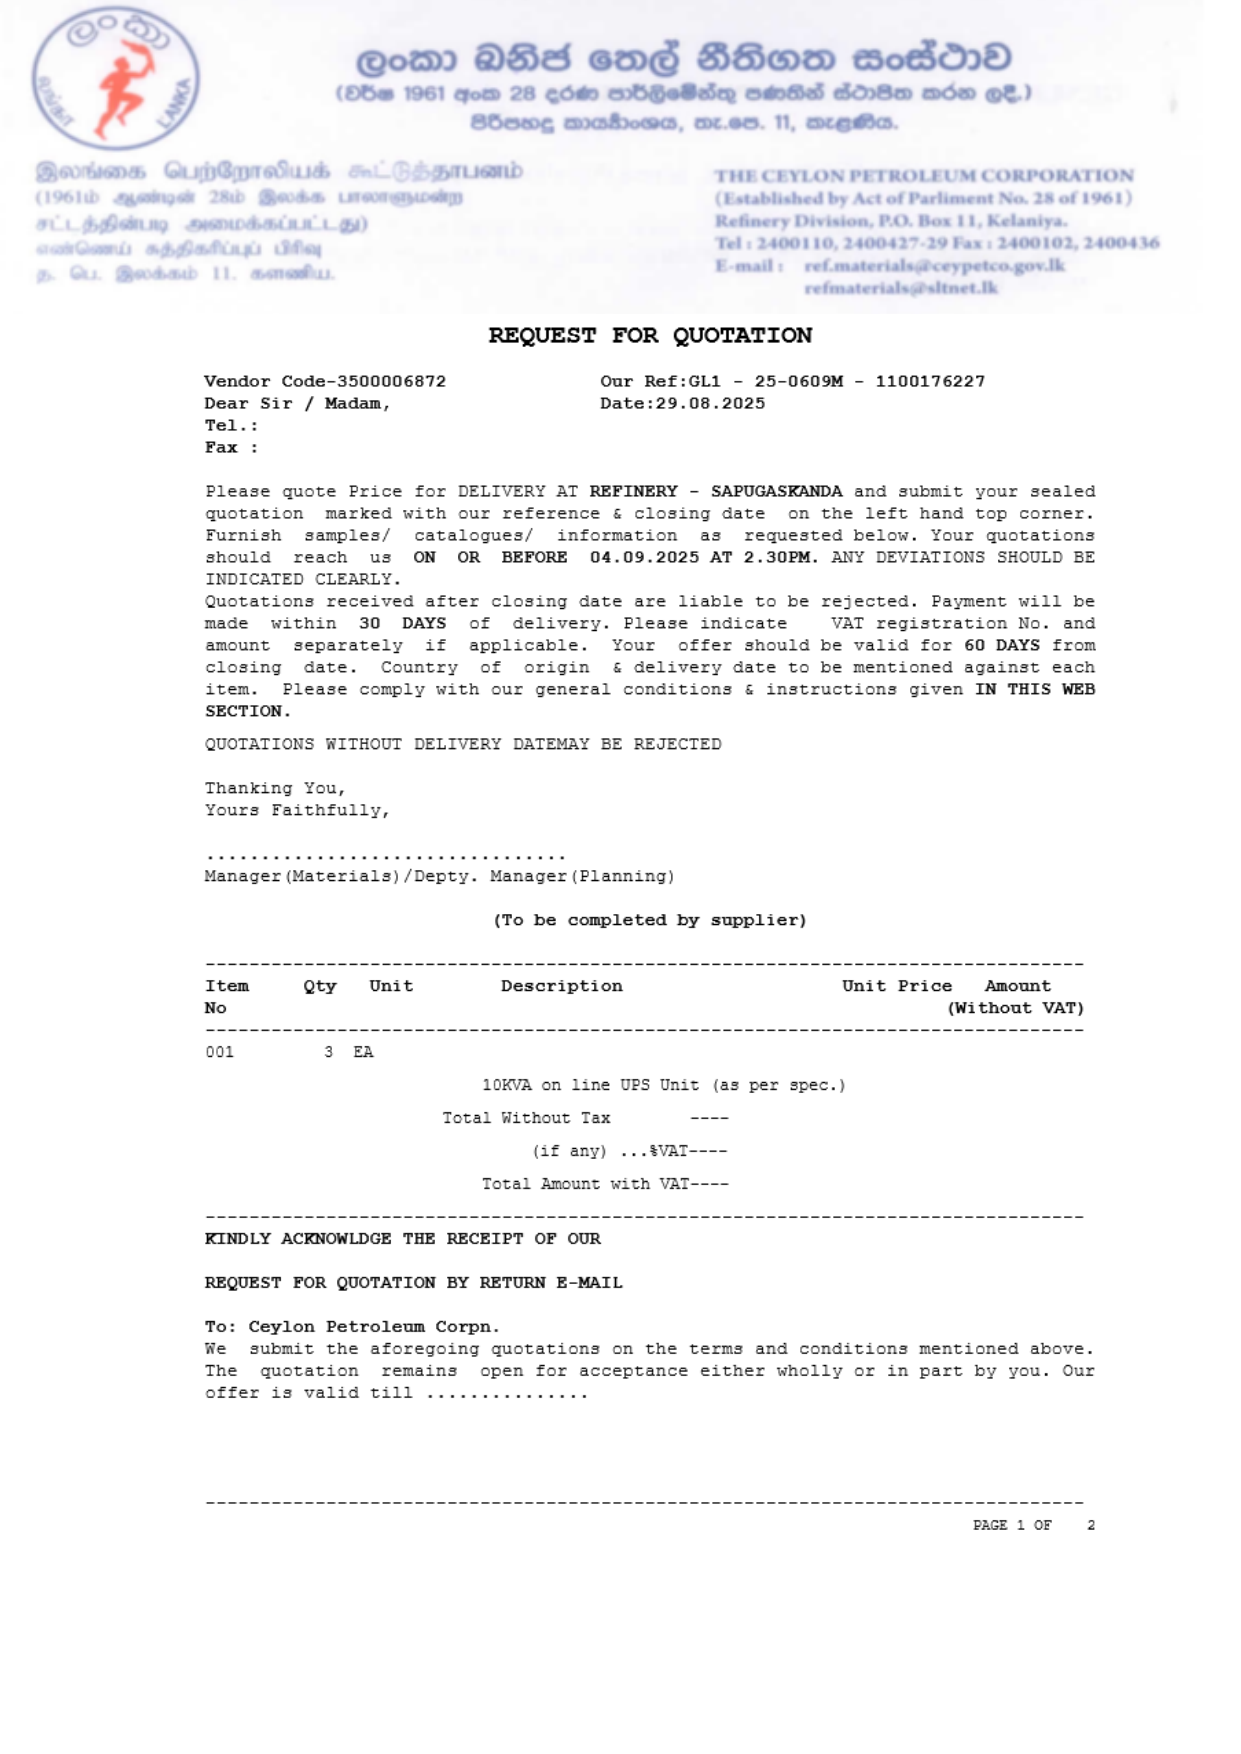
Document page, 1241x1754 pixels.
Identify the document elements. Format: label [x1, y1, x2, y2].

picture [0, 0, 1241, 314]
picture [75, 315, 1166, 1622]
